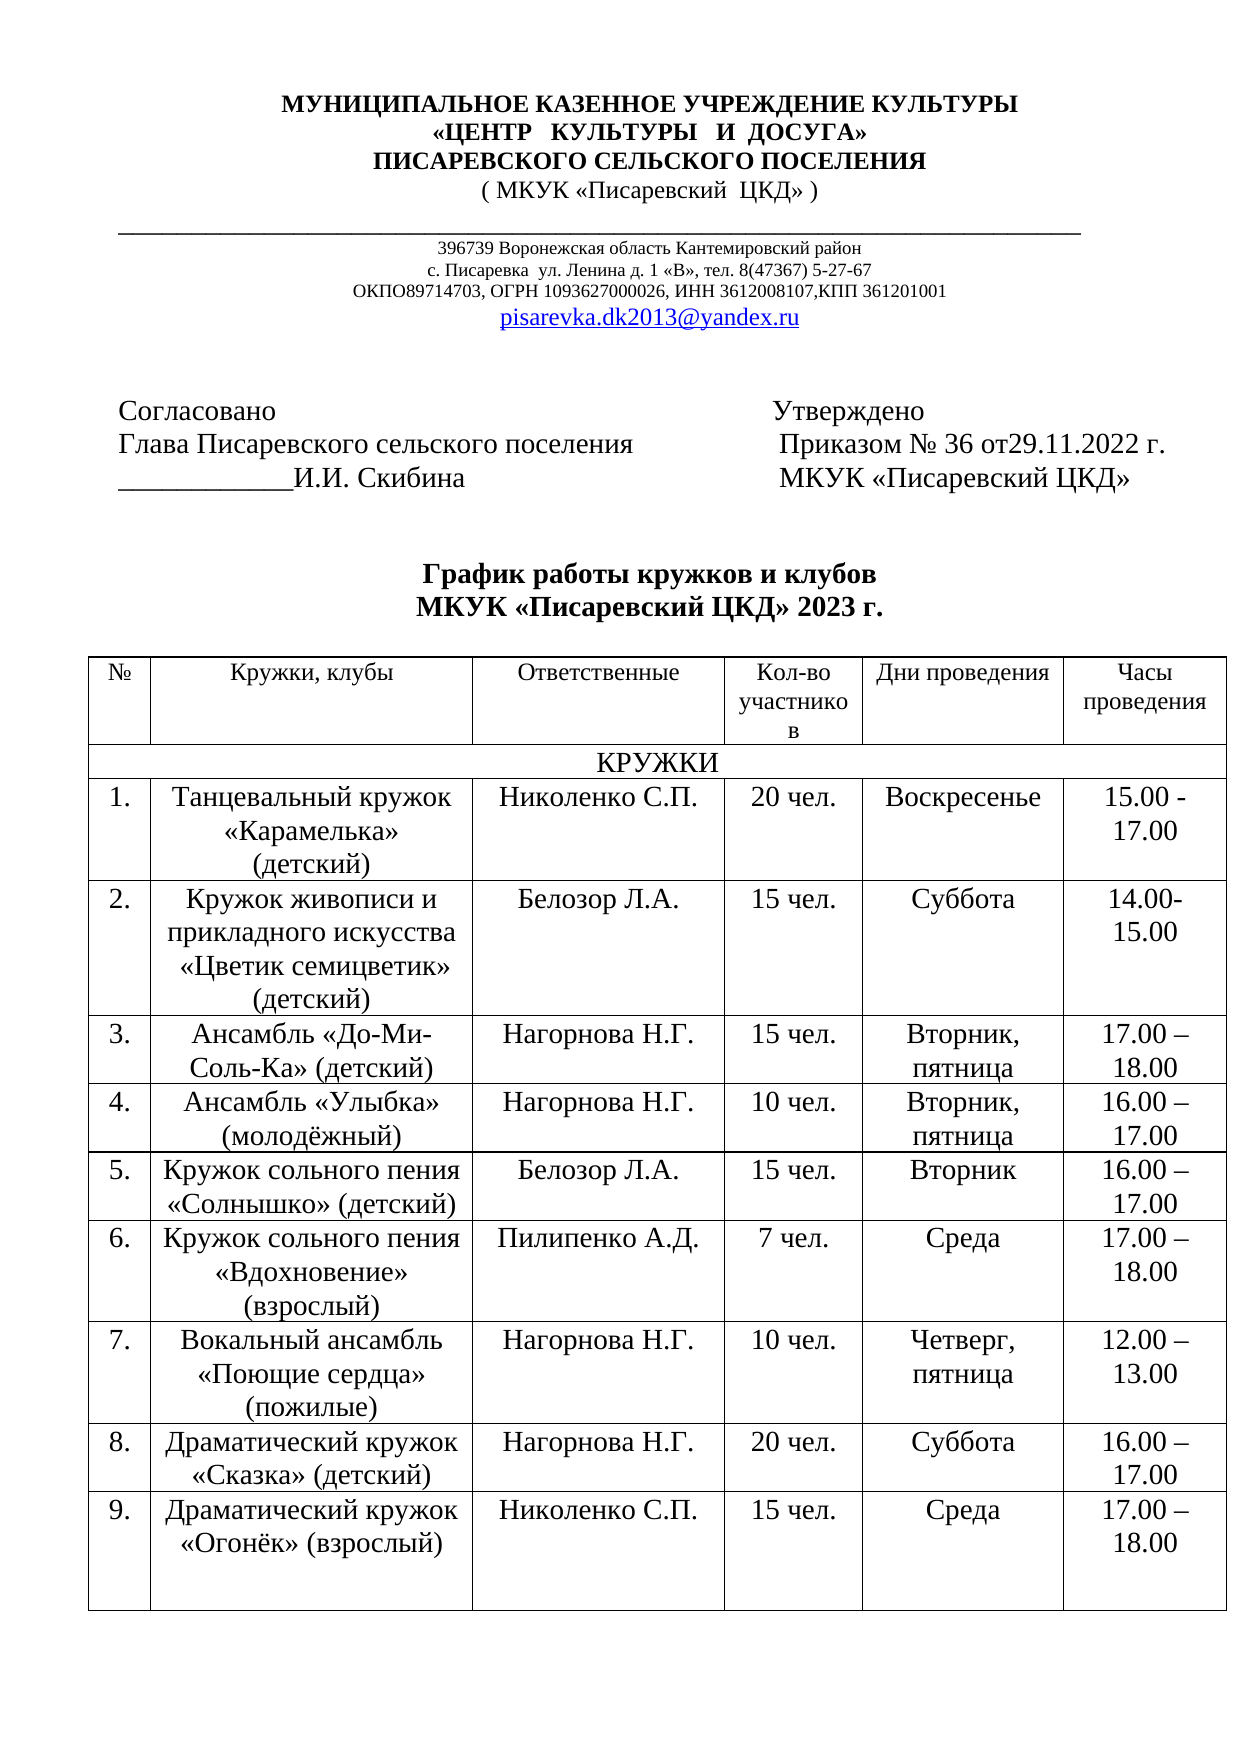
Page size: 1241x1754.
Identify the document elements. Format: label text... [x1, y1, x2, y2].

text График работы кружков и клубов [118, 556, 1181, 589]
text ПИСАРЕВСКОГО СЕЛЬСКОГО ПОСЕЛЕНИЯ [118, 146, 1181, 175]
table_cell 4. [89, 1084, 150, 1151]
table_cell Ансамбль «До-Ми-Соль-Ка» (детский) [151, 1016, 472, 1083]
text МКУК «Писаревский ЦКД» 2023 г. [118, 589, 1181, 623]
table_cell Белозор Л.А. [473, 881, 724, 1015]
table_cell Ансамбль «Улыбка» (молодёжный) [151, 1084, 472, 1151]
table_cell 17.00 – 18.00 [1064, 1016, 1226, 1083]
table_cell 16.00 – 17.00 [1064, 1153, 1226, 1219]
text Согласовано Утверждено [118, 393, 1181, 426]
table_cell 16.00 – 17.00 [1064, 1084, 1226, 1151]
text pisarevka.dk2013@yandex.ru [118, 302, 1181, 331]
table_cell Кружок живописи и прикладного искусства «Цветик семицветик» (детский) [151, 881, 472, 1015]
table_cell Николенко С.П. [473, 779, 724, 880]
table_cell 20 чел. [725, 779, 862, 880]
table_cell 10 чел. [725, 1322, 862, 1423]
text «ЦЕНТР КУЛЬТУРЫ И ДОСУГА» [118, 117, 1181, 146]
table_cell Суббота [863, 1424, 1063, 1491]
table_cell 15.00 - 17.00 [1064, 779, 1226, 880]
table_cell Вторник [863, 1153, 1063, 1219]
table_header Кружки, клубы [151, 658, 472, 744]
table_cell Суббота [863, 881, 1063, 1015]
table_cell Пилипенко А.Д. [473, 1221, 724, 1321]
table_cell 15 чел. [725, 881, 862, 1015]
table_cell 8. [89, 1424, 150, 1491]
table_cell Вторник, пятница [863, 1016, 1063, 1083]
table_cell Среда [863, 1492, 1063, 1610]
table_cell 2. [89, 881, 150, 1015]
text __________________________________________________________________ [118, 204, 1181, 237]
table_cell 7. [89, 1322, 150, 1423]
text ОКПО89714703, ОГРН 1093627000026, ИНН 3612008107,КПП 361201001 [118, 280, 1181, 302]
table_cell 17.00 – 18.00 [1064, 1221, 1226, 1321]
table_cell 16.00 – 17.00 [1064, 1424, 1226, 1491]
table_cell 1. [89, 779, 150, 880]
table_cell Вокальный ансамбль «Поющие сердца» (пожилые) [151, 1322, 472, 1423]
table_cell Вторник, пятница [863, 1084, 1063, 1151]
text с. Писаревка ул. Ленина д. 1 «В», тел. 8(47367) 5-27-67 [118, 259, 1181, 280]
table_header Кол-во участников [725, 658, 862, 744]
text МУНИЦИПАЛЬНОЕ КАЗЕННОЕ УЧРЕЖДЕНИЕ КУЛЬТУРЫ [118, 89, 1181, 117]
table_cell Среда [863, 1221, 1063, 1321]
table_cell 6. [89, 1221, 150, 1321]
text Глава Писаревского сельского поселения Приказом № 36 от29.11.2022 г. ____________И.И. Скибина МКУК «Писаревский ЦКД» [118, 426, 1181, 493]
table_cell Драматический кружок «Сказка» (детский) [151, 1424, 472, 1491]
table_cell 3. [89, 1016, 150, 1083]
table_cell Четверг, пятница [863, 1322, 1063, 1423]
table_cell 9. [89, 1492, 150, 1610]
table_header Часы проведения [1064, 658, 1226, 744]
table_cell Нагорнова Н.Г. [473, 1084, 724, 1151]
table_header № [89, 658, 150, 744]
table_cell 17.00 – 18.00 [1064, 1492, 1226, 1610]
table_cell 5. [89, 1153, 150, 1219]
table_cell 14.00-15.00 [1064, 881, 1226, 1015]
table_cell 15 чел. [725, 1492, 862, 1610]
table_cell 15 чел. [725, 1016, 862, 1083]
table_cell 20 чел. [725, 1424, 862, 1491]
table_cell 7 чел. [725, 1221, 862, 1321]
table_cell Воскресенье [863, 779, 1063, 880]
table_cell Нагорнова Н.Г. [473, 1424, 724, 1491]
table_cell 15 чел. [725, 1153, 862, 1219]
text ( МКУК «Писаревский ЦКД» ) [118, 175, 1181, 204]
table_header Ответственные [473, 658, 724, 744]
table_cell 10 чел. [725, 1084, 862, 1151]
table_cell Николенко С.П. [473, 1492, 724, 1610]
table_cell Танцевальный кружок «Карамелька» (детский) [151, 779, 472, 880]
table_header Дни проведения [863, 658, 1063, 744]
table_cell Кружок сольного пения «Солнышко» (детский) [151, 1153, 472, 1219]
table_cell Нагорнова Н.Г. [473, 1016, 724, 1083]
table_cell Белозор Л.А. [473, 1153, 724, 1219]
table_cell КРУЖКИ [89, 745, 1226, 778]
text 396739 Воронежская область Кантемировский район [118, 237, 1181, 259]
table_cell Драматический кружок «Огонёк» (взрослый) [151, 1492, 472, 1610]
table_cell Кружок сольного пения «Вдохновение» (взрослый) [151, 1221, 472, 1321]
table_cell Нагорнова Н.Г. [473, 1322, 724, 1423]
table_cell 12.00 – 13.00 [1064, 1322, 1226, 1423]
